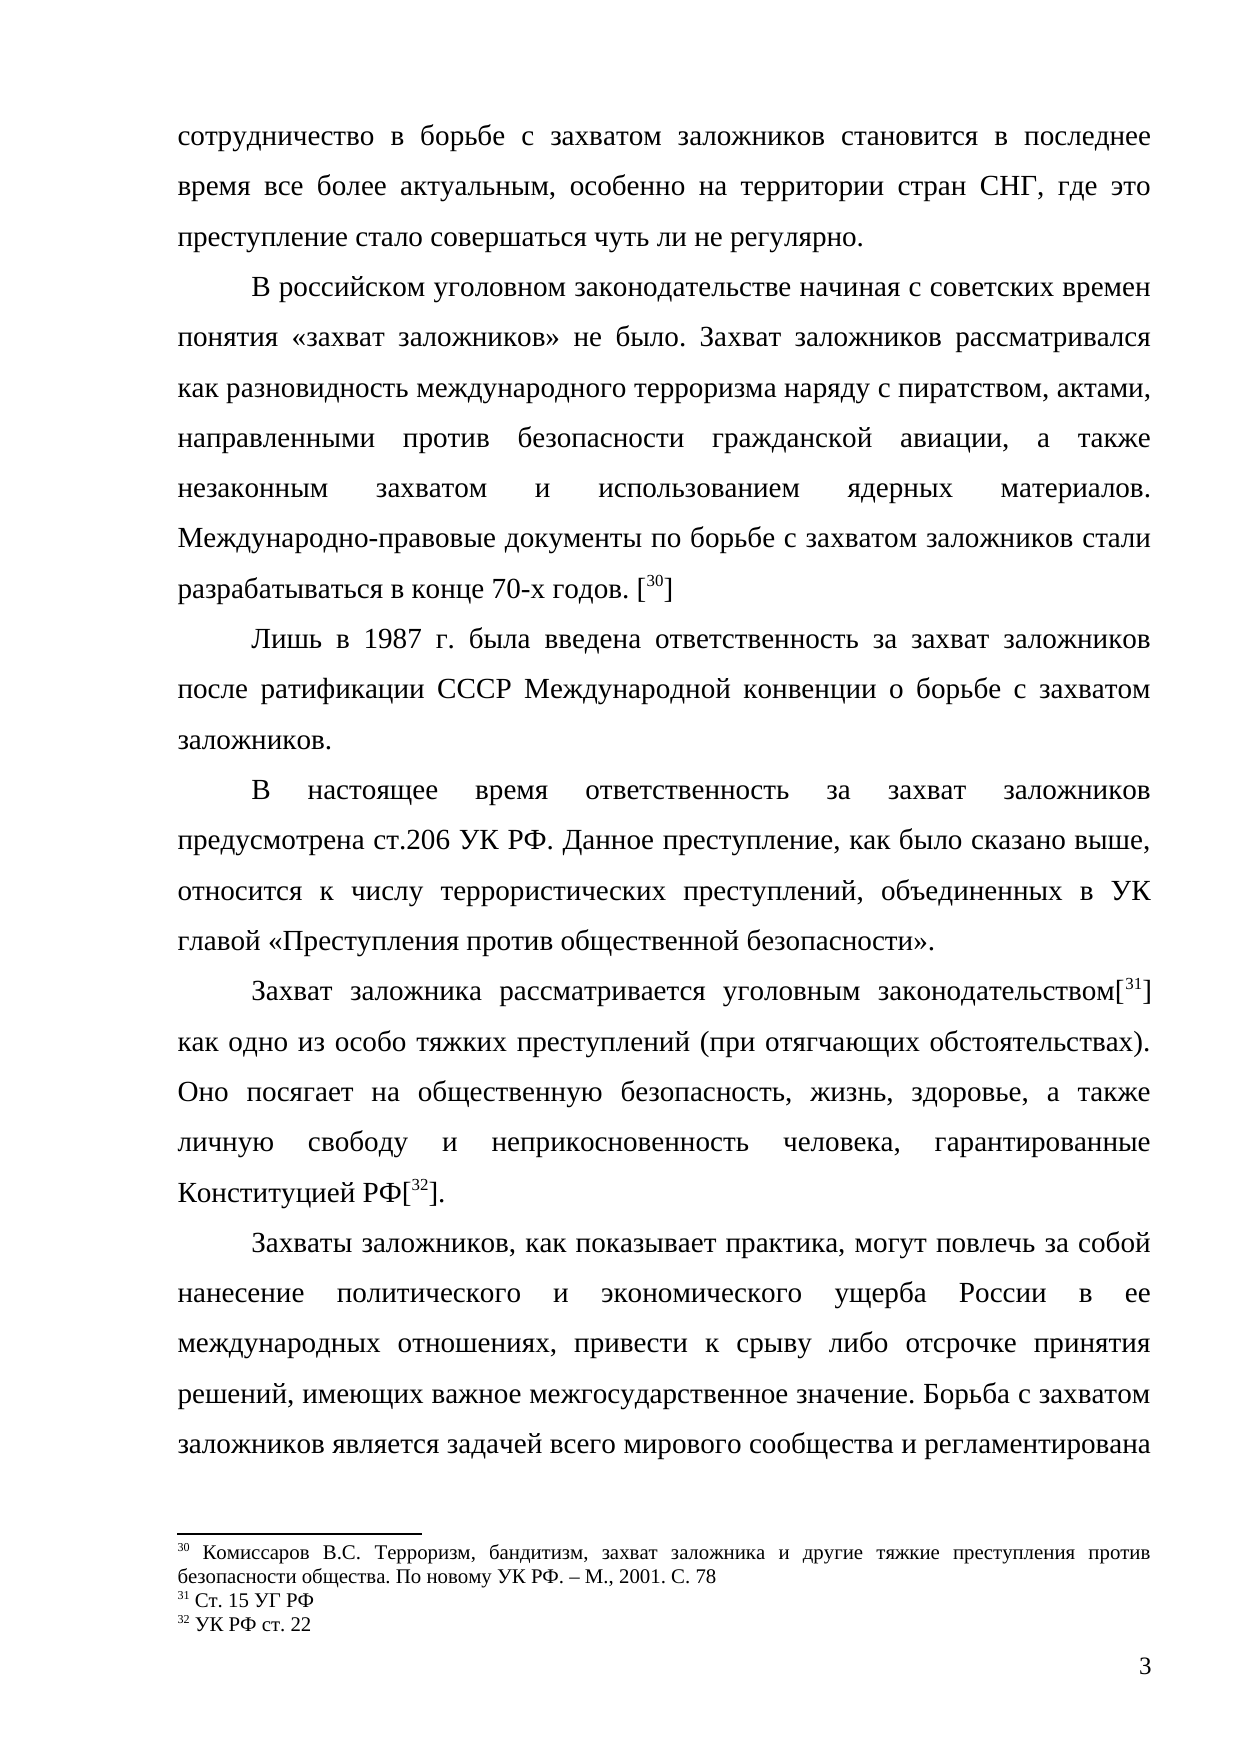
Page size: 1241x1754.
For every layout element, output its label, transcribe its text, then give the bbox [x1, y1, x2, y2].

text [177, 118, 1152, 252]
text В российском уголовном законодательстве начиная с советских времен понятия «захват заложников» не было. Захват заложников рассматривался как разновидность международного терроризма наряду с пиратством, актами, направленными против безопасности гражданской авиации, а также незаконным захватом и использованием ядерных материалов. Международно-правовые документы по борьбе с захватом заложников стали разрабатываться в конце 70-х годов. [] [177, 269, 1152, 604]
text В настоящее время ответственность за захват заложников предусмотрена ст.206 УК РФ. Данное преступление, как было сказано выше, относится к числу террористических преступлений, объединенных в УК главой «Преступления против общественной безопасности». [177, 772, 1152, 957]
text Захват заложника рассматривается уголовным законодательством[] как одно из особо тяжких преступлений (при отягчающих обстоятельствах). Оно посягает на общественную безопасность, жизнь, здоровье, а также личную свободу и неприкосновенность человека, гарантированные Конституцией РФ[]. [177, 973, 1152, 1208]
text Лишь в 1987 г. была введена ответственность за захват заложников после ратификации СССР Международной конвенции о борьбе с захватом заложников. [177, 621, 1152, 755]
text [177, 1225, 1152, 1460]
